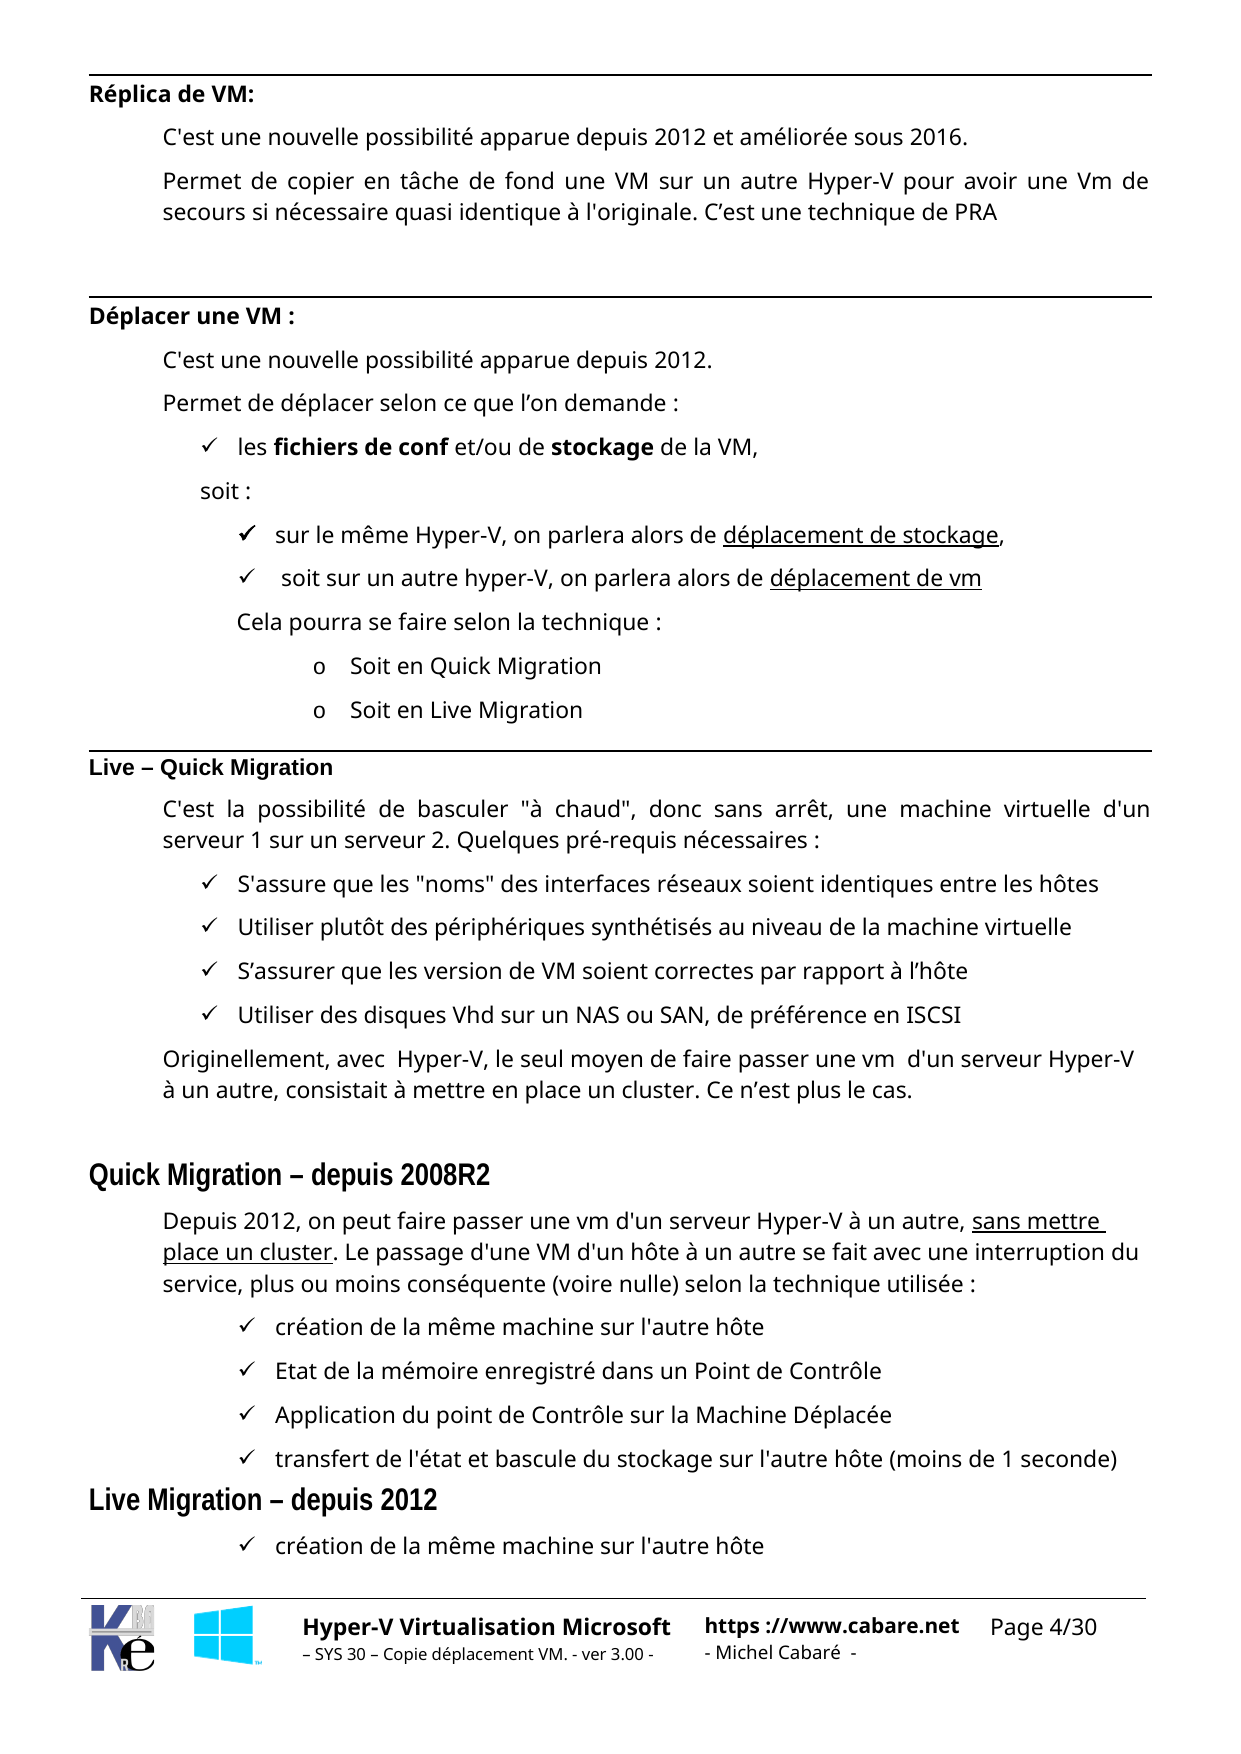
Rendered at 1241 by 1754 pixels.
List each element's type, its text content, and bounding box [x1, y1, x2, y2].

text Originellement, avec Hyper-V, le seul moyen de faire passer une vm d'un serveur Hyper-V à un autre, consistait à mettre en place un cluster. Ce n’est plus le cas. [162, 1043, 1152, 1105]
list création de la même machine sur l'autre hôte [237, 1530, 1152, 1561]
text Permet de déplacer selon ce que l’on demande : [162, 387, 1152, 419]
picture [88, 1605, 155, 1671]
list les fichiers de conf et/ou de stockage de la VM, [200, 431, 1152, 462]
text Cela pourra se faire selon la technique : [236, 606, 1152, 637]
list sur le même Hyper-V, on parlera alors de déplacement de stockage, [237, 519, 1152, 550]
list Soit en Live Migration [312, 694, 1152, 725]
text C'est une nouvelle possibilité apparue depuis 2012. [162, 344, 1152, 375]
list création de la même machine sur l'autre hôte [237, 1311, 1152, 1343]
subtitle Quick Migration – depuis 2008R2 [89, 1157, 1152, 1193]
list transfert de l'état et bascule du stockage sur l'autre hôte (moins de 1 seconde) [237, 1443, 1152, 1474]
list Utiliser plutôt des périphériques synthétisés au niveau de la machine virtuelle [200, 911, 1152, 943]
list Utiliser des disques Vhd sur un NAS ou SAN, de préférence en ISCSI [200, 999, 1152, 1030]
list Etat de la mémoire enregistré dans un Point de Contrôle [237, 1355, 1152, 1386]
subtitle Live Migration – depuis 2012 [89, 1482, 1152, 1518]
text Depuis 2012, on peut faire passer une vm d'un serveur Hyper-V à un autre, sans mettre place un cluster. Le passage d'une VM d'un hôte à un autre se fait avec une interruption du service, plus ou moins conséquente (voire nulle) selon la technique utilisée : [162, 1205, 1152, 1299]
subtitle Live – Quick Migration [89, 752, 1152, 780]
text C'est une nouvelle possibilité apparue depuis 2012 et améliorée sous 2016. [162, 121, 1152, 152]
list S'assure que les "noms" des interfaces réseaux soient identiques entre les hôtes [200, 868, 1152, 899]
subtitle Déplacer une VM : [89, 298, 1152, 331]
subtitle Réplica de VM: [89, 76, 1152, 109]
text C'est la possibilité de basculer "à chaud", donc sans arrêt, une machine virtuelle d'un serveur 1 sur un serveur 2. Quelques pré-requis nécessaires : [162, 793, 1152, 855]
picture [187, 1605, 266, 1669]
text soit : [200, 475, 1152, 506]
list Application du point de Contrôle sur la Machine Déplacée [237, 1399, 1152, 1430]
list Soit en Quick Migration [312, 650, 1152, 681]
list S’assurer que les version de VM soient correctes par rapport à l’hôte [200, 955, 1152, 986]
list soit sur un autre hyper-V, on parlera alors de déplacement de vm [237, 562, 1152, 594]
text Permet de copier en tâche de fond une VM sur un autre Hyper-V pour avoir une Vm de secours si nécessaire quasi identique à l'originale. C’est une technique de PRA [162, 165, 1152, 227]
